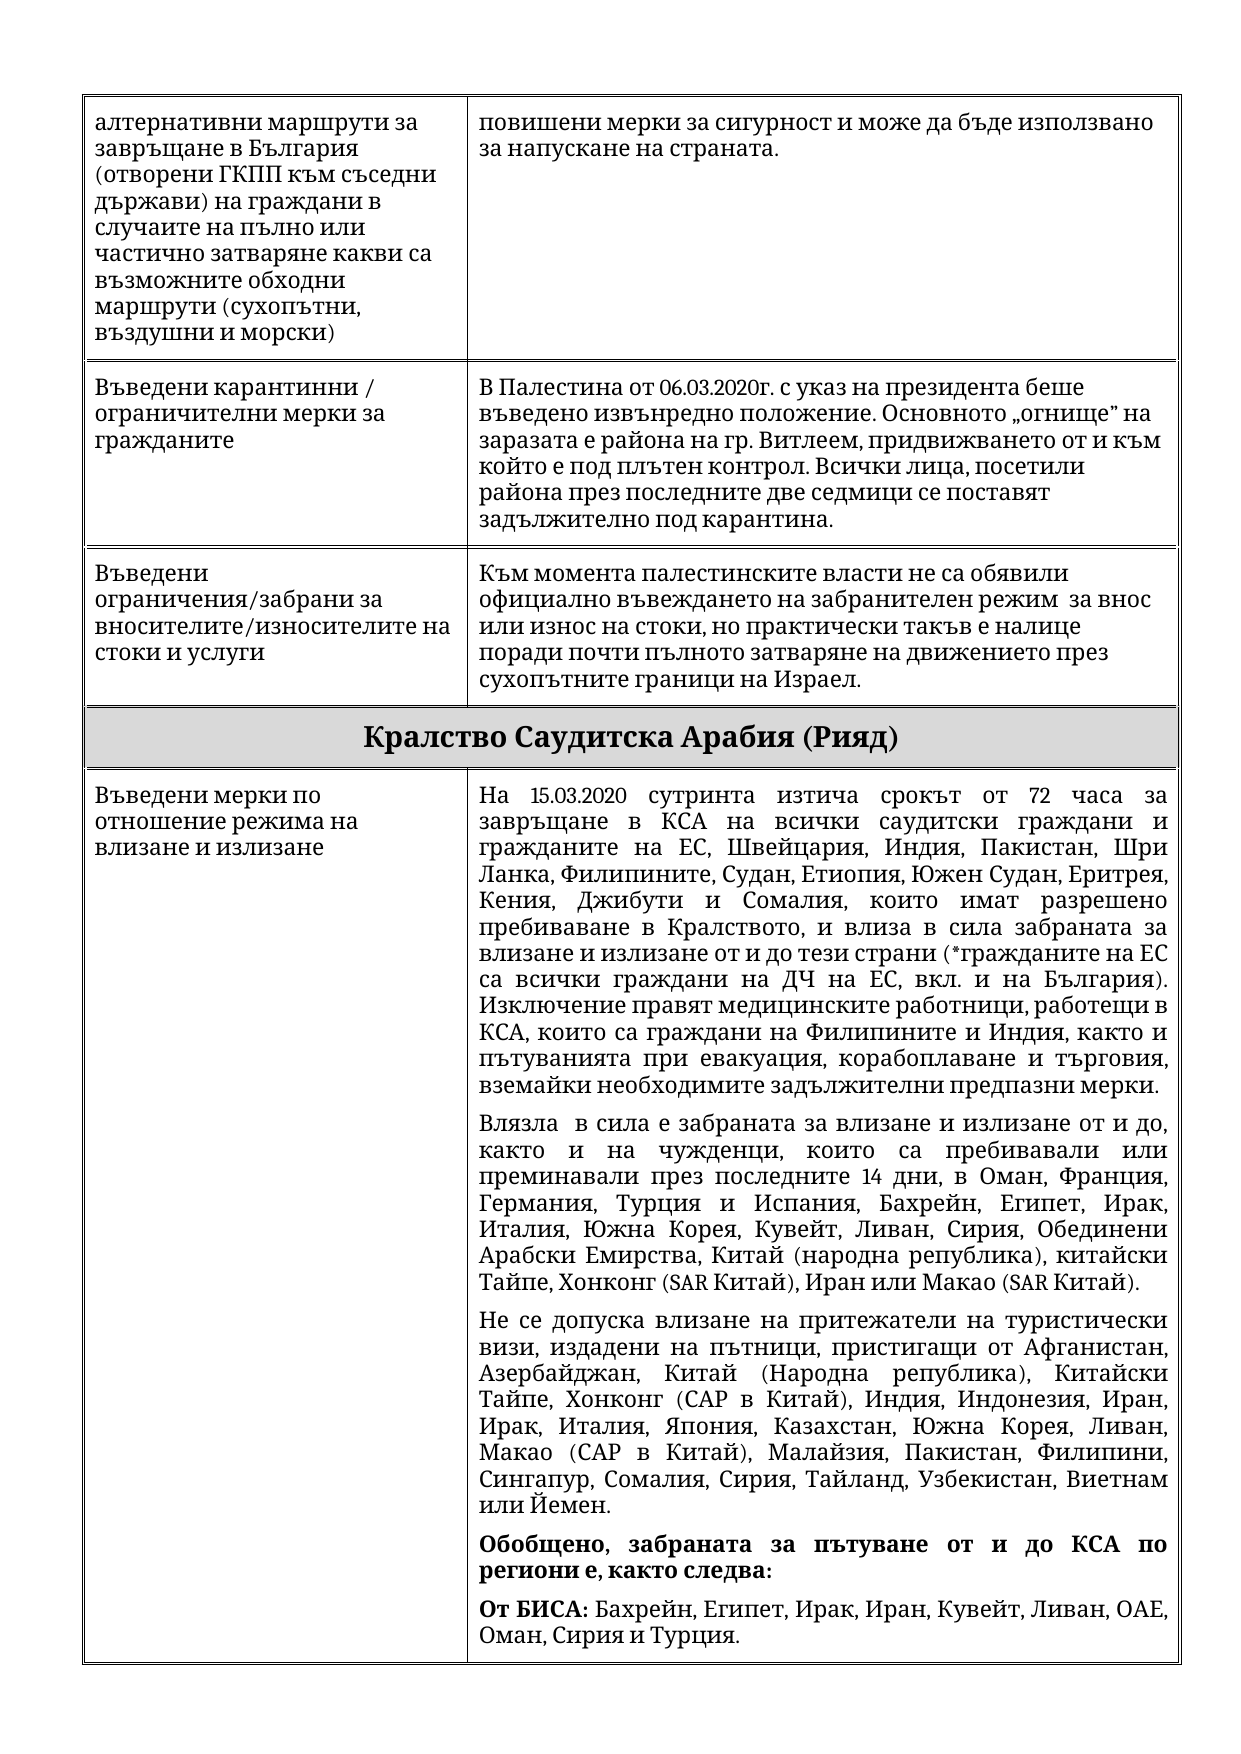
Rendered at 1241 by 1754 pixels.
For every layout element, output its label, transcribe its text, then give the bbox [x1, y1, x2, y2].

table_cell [85, 767, 467, 1662]
table_cell Към момента палестинските власти не са обявили официално въвеждането на забранителен режим за внос или износ на стоки, но практически такъв е налице поради почти пълното затваряне на движението през сухопътните граници на Израел. [468, 545, 1180, 705]
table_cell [468, 767, 1178, 1662]
table_cell Въведени ограничения/забрани за вносителите/износителите на стоки и услуги [83, 545, 467, 705]
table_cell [468, 97, 1178, 359]
table_cell Кралство Саудитска Арабия (Рияд) [83, 705, 1180, 767]
table_cell В Палестина от 06.03.2020г. с указ на президента беше въведено извънредно положение. Основното „огнище” на заразата е района на гр. Витлеем, придвижването от и към който е под плътен контрол. Всички лица, посетили района през последните две седмици се поставят задължително под карантина. [468, 359, 1180, 545]
table_cell Въведени карантинни / ограничителни мерки за гражданите [83, 359, 467, 545]
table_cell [85, 97, 467, 359]
